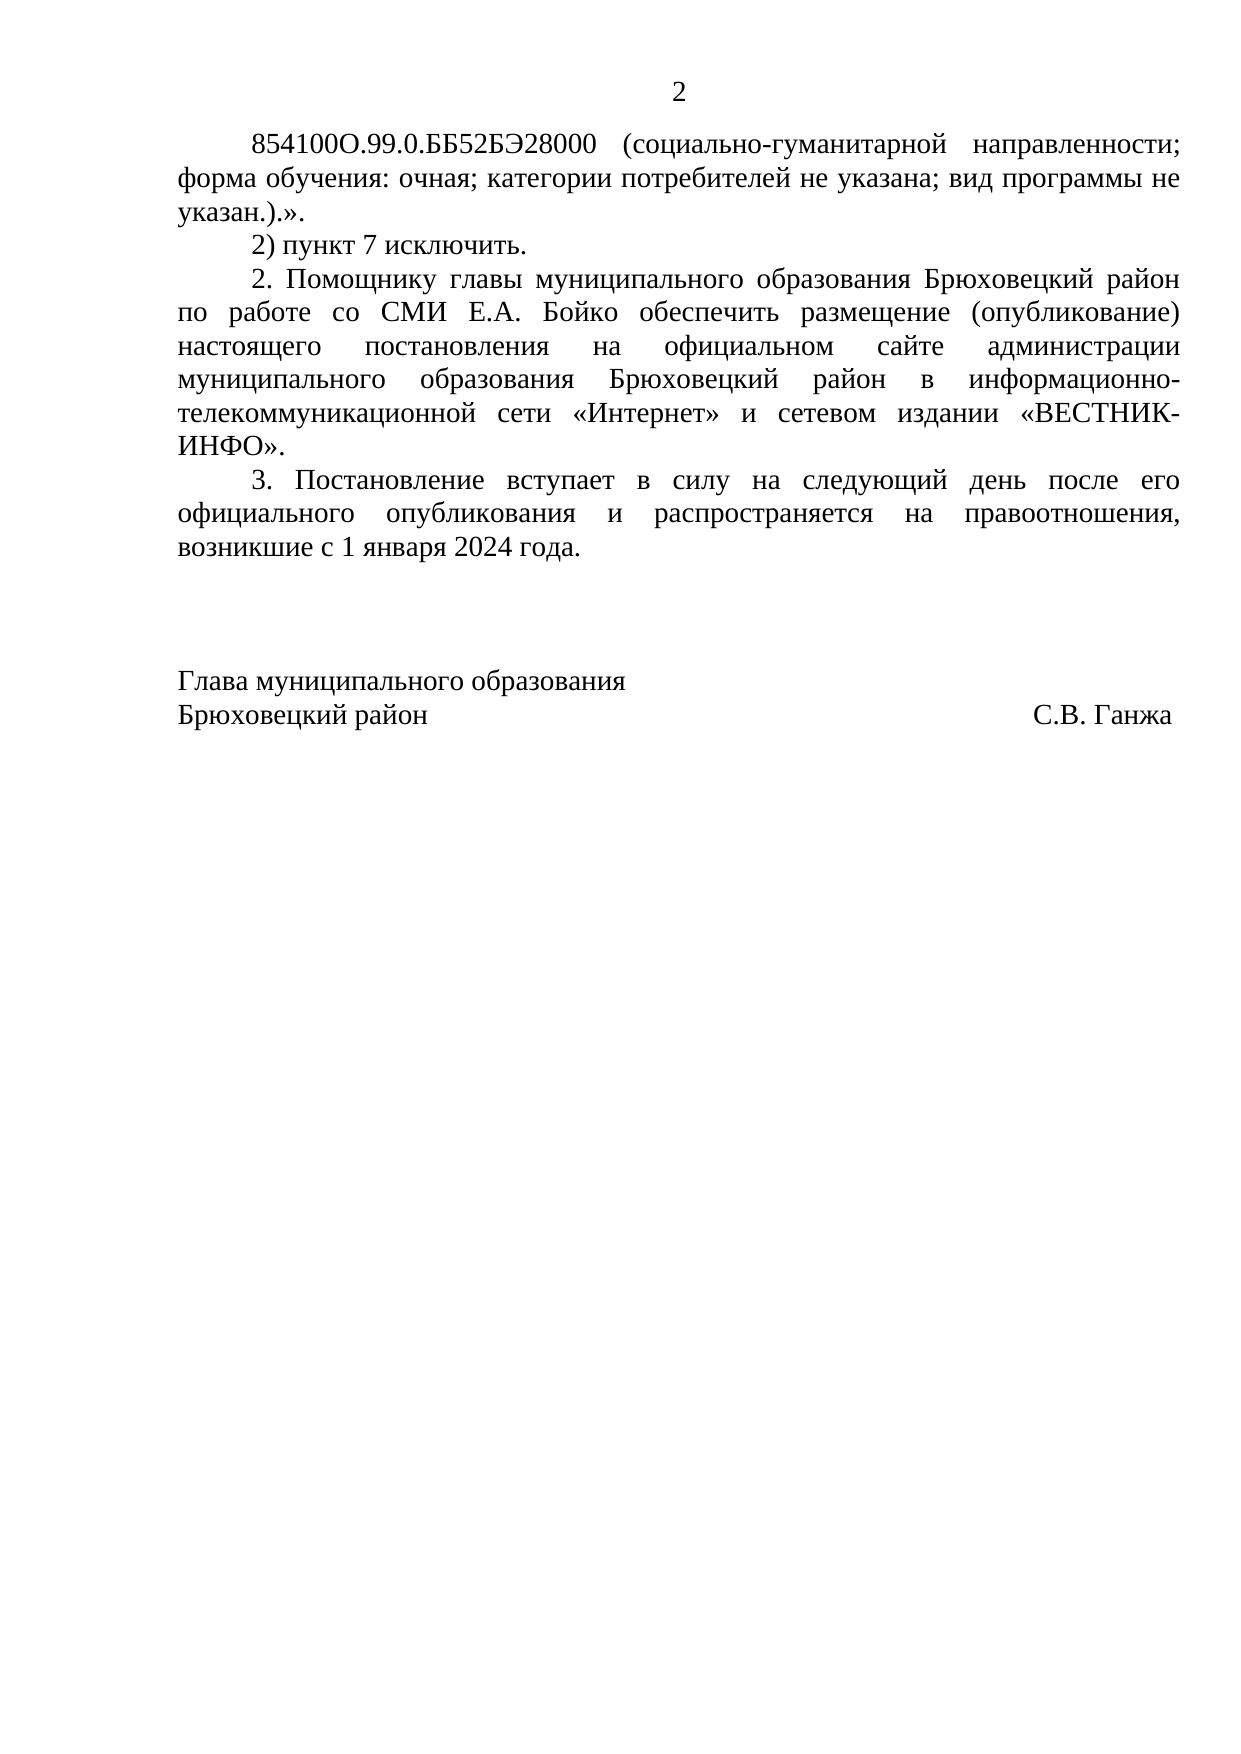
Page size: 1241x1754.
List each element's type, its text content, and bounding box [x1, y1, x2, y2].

text 3. Постановление вступает в силу на следующий день после его официального опубликования и распространяется на правоотношения, возникшие с 1 января 2024 года. [177, 462, 1181, 563]
text 2. Помощнику главы муниципального образования Брюховецкий район по работе со СМИ Е.А. Бойко обеспечить размещение (опубликование) настоящего постановления на официальном сайте администрации муниципального образования Брюховецкий район в информационно-телекоммуникационной сети «Интернет» и сетевом издании «ВЕСТНИК-ИНФО». [177, 261, 1181, 462]
text 2) пункт 7 исключить. [177, 227, 1181, 261]
text Брюховецкий район С.В. Ганжа [177, 697, 1181, 730]
text 854100О.99.0.ББ52БЭ28000 (социально-гуманитарной направленности; форма обучения: очная; категории потребителей не указана; вид программы не указан.).». [177, 127, 1181, 227]
text Глава муниципального образования [177, 663, 1181, 697]
